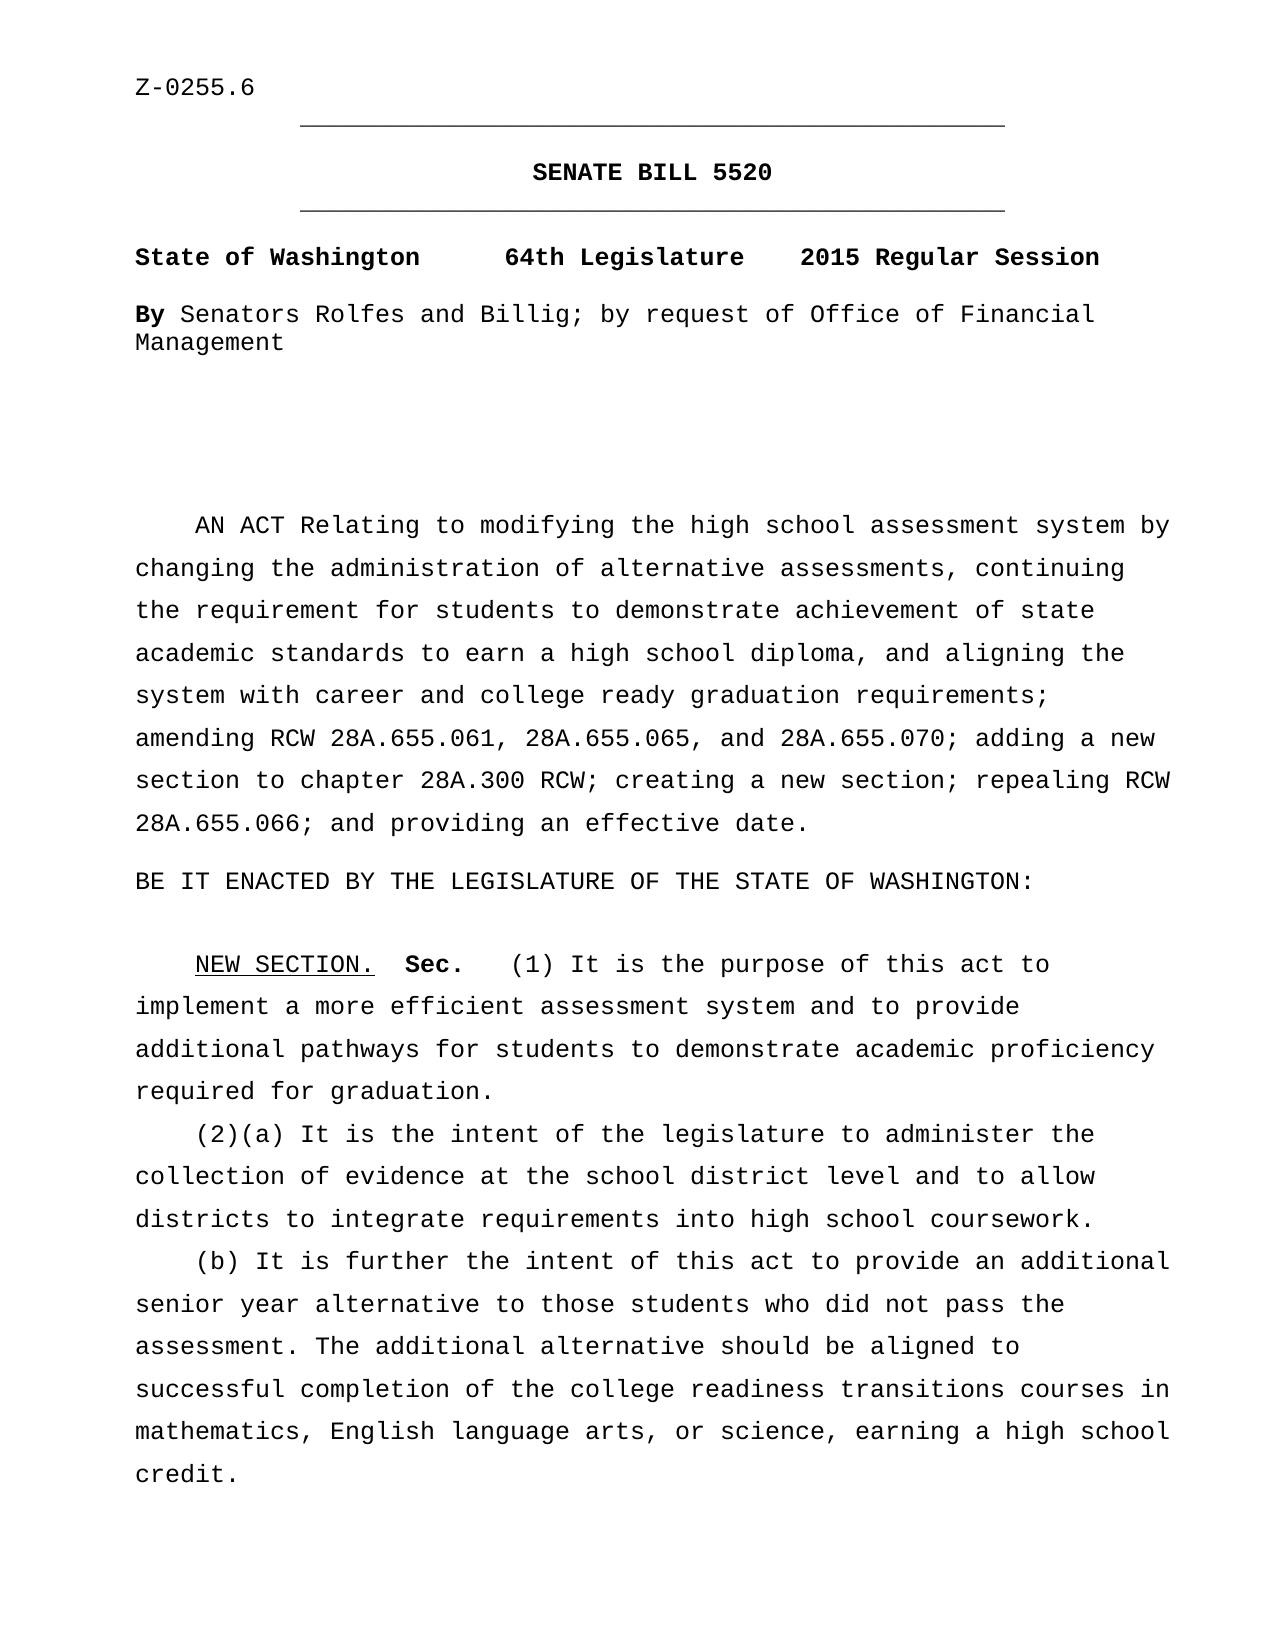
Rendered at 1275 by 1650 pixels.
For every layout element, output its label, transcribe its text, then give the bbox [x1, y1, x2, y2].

text _______________________________________________ [135, 103, 1170, 132]
text NEW SECTION. Sec. (1) It is the purpose of this act to implement a more efficient assessment system and to provide additional pathways for students to demonstrate academic proficiency required for graduation. [135, 938, 1170, 1108]
text Z-0255.6 [135, 75, 1170, 103]
text SENATE BILL 5520 [135, 160, 1170, 188]
text _______________________________________________ [135, 188, 1170, 217]
text AN ACT Relating to modifying the high school assessment system by changing the administration of alternative assessments, continuing the requirement for students to demonstrate achievement of state academic standards to earn a high school diploma, and aligning the system with career and college ready graduation requirements; amending RCW 28A.655.061, 28A.655.065, and 28A.655.070; adding a new section to chapter 28A.300 RCW; creating a new section; repealing RCW 28A.655.066; and providing an effective date. [135, 500, 1170, 840]
text (b) It is further the intent of this act to provide an additional senior year alternative to those students who did not pass the assessment. The additional alternative should be aligned to successful completion of the college readiness transitions courses in mathematics, English language arts, or science, earning a high school credit. [135, 1236, 1170, 1491]
text (2)(a) It is the intent of the legislature to administer the collection of evidence at the school district level and to allow districts to integrate requirements into high school coursework. [135, 1108, 1170, 1236]
text By Senators Rolfes and Billig; by request of Office of Financial Management [135, 302, 1170, 358]
text State of Washington 64th Legislature 2015 Regular Session [135, 245, 1170, 273]
text BE IT ENACTED BY THE LEGISLATURE OF THE STATE OF WASHINGTON: [135, 868, 1170, 897]
